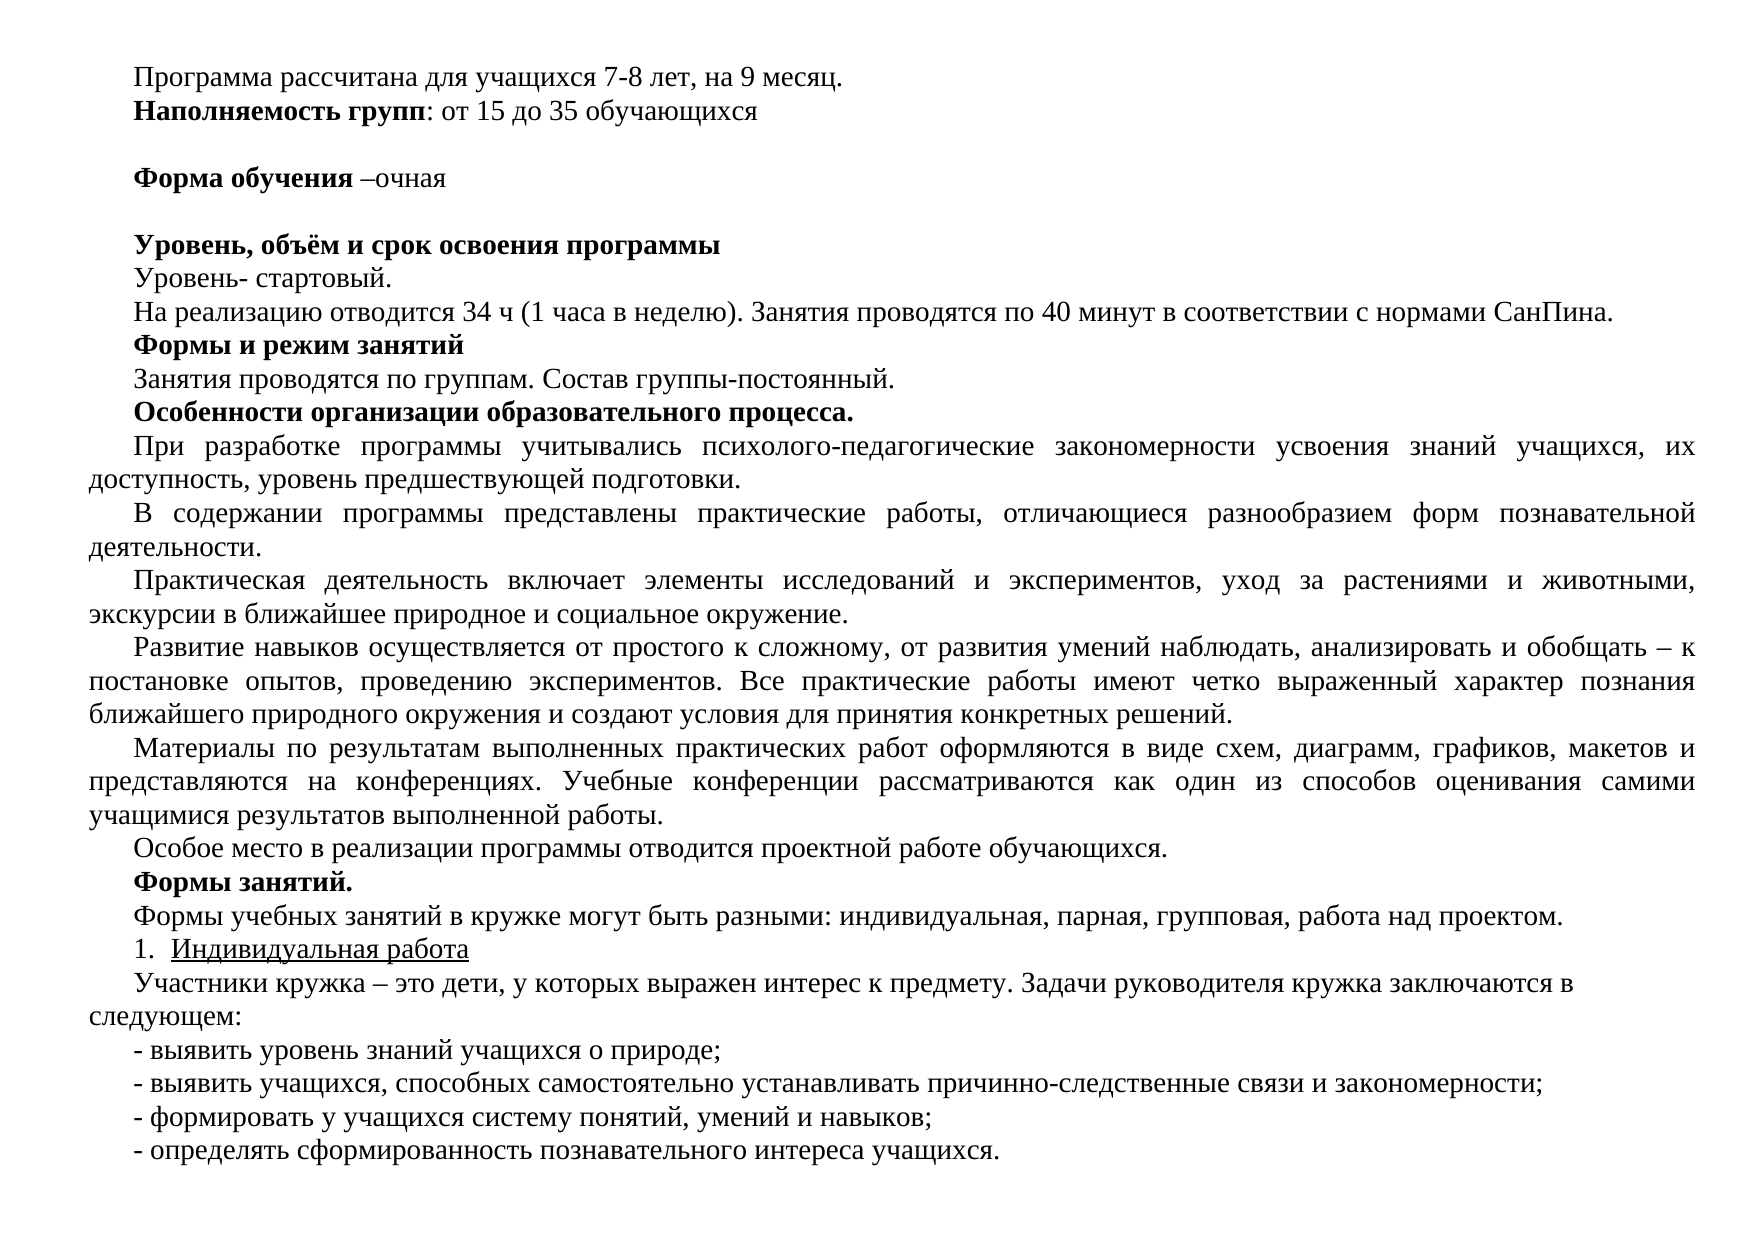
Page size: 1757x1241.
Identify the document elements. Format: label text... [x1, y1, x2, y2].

text Особенности организации образовательного процесса. [89, 394, 1697, 428]
text Программа рассчитана для учащихся 7-8 лет, на 9 месяц. [89, 59, 1697, 93]
text Формы и режим занятий [89, 327, 1697, 361]
text Развитие навыков осуществляется от простого к сложному, от развития умений наблюдать, анализировать и обобщать – к постановке опытов, проведению экспериментов. Все практические работы имеют четко выраженный характер познания ближайшего природного окружения и создают условия для принятия конкретных решений. [89, 629, 1697, 730]
text Формы занятий. [89, 864, 1697, 898]
text Практическая деятельность включает элементы исследований и экспериментов, уход за растениями и животными, экскурсии в ближайшее природное и социальное окружение. [89, 562, 1697, 629]
text Занятия проводятся по группам. Состав группы-постоянный. [89, 361, 1697, 394]
text Участники кружка – это дети, у которых выражен интерес к предмету. Задачи руководителя кружка заключаются в следующем: [89, 965, 1697, 1032]
text Материалы по результатам выполненных практических работ оформляются в виде схем, диаграмм, графиков, макетов и представляются на конференциях. Учебные конференции рассматриваются как один из способов оценивания самими учащимися результатов выполненной работы. [89, 730, 1697, 831]
text Уровень- стартовый. [89, 260, 1697, 294]
text Форма обучения –очная [89, 160, 1697, 193]
list Индивидуальная работа [133, 931, 1697, 965]
text На реализацию отводится 34 ч (1 часа в неделю). Занятия проводятся по 40 минут в соответствии с нормами СанПина. [89, 294, 1697, 327]
text - выявить уровень знаний учащихся о природе; [89, 1032, 1697, 1065]
text Особое место в реализации программы отводится проектной работе обучающихся. [89, 831, 1697, 864]
text Формы учебных занятий в кружке могут быть разными: индивидуальная, парная, групповая, работа над проектом. [89, 898, 1697, 931]
text Наполняемость групп: от 15 до 35 обучающихся [89, 93, 1697, 126]
text - формировать у учащихся систему понятий, умений и навыков; [89, 1099, 1697, 1132]
text - определять сформированность познавательного интереса учащихся. [89, 1132, 1697, 1166]
text В содержании программы представлены практические работы, отличающиеся разнообразием форм познавательной деятельности. [89, 495, 1697, 562]
text Уровень, объём и срок освоения программы [89, 227, 1697, 260]
text При разработке программы учитывались психолого-педагогические закономерности усвоения знаний учащихся, их доступность, уровень предшествующей подготовки. [89, 428, 1697, 495]
text - выявить учащихся, способных самостоятельно устанавливать причинно-следственные связи и закономерности; [89, 1065, 1697, 1099]
